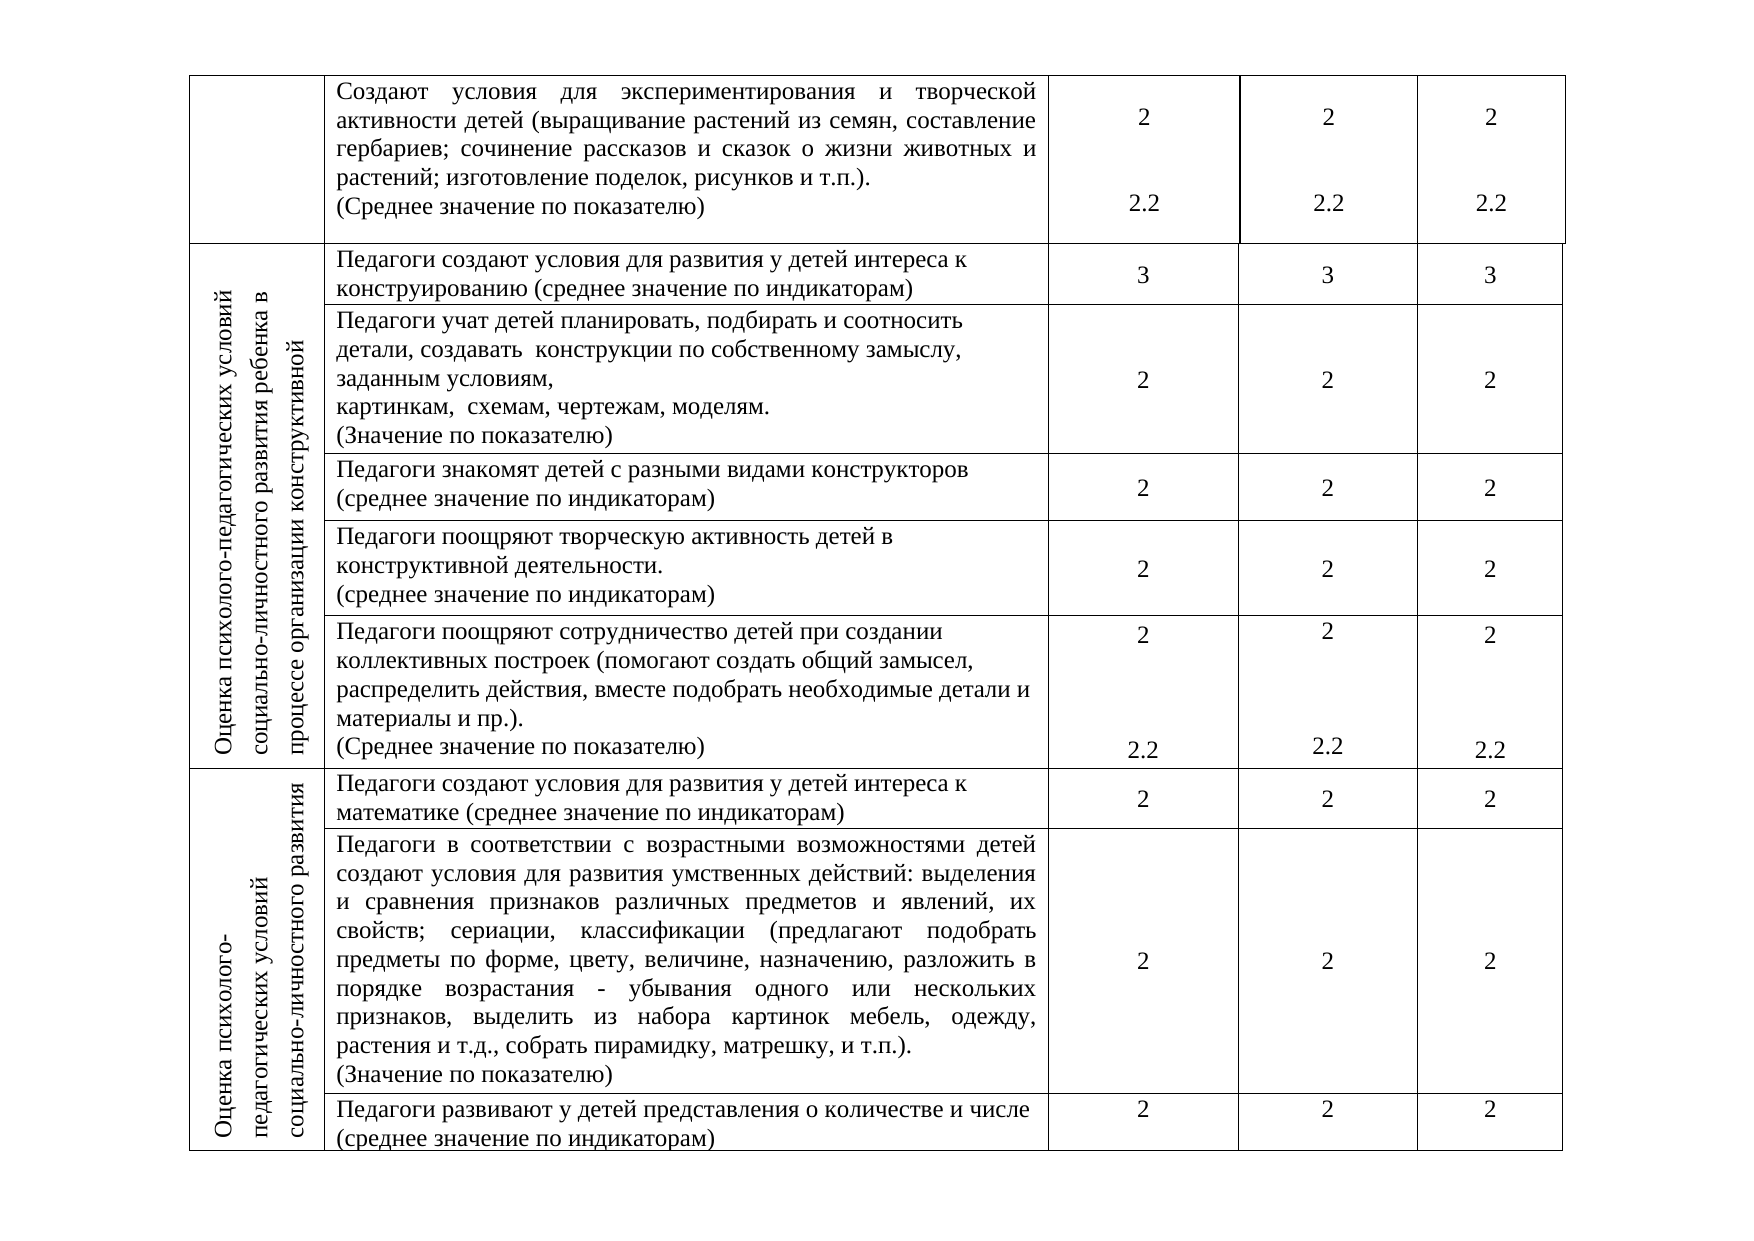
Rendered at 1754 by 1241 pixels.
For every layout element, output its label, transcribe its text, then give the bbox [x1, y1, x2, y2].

table_cell Педагоги поощряют творческую активность детей в конструктивной деятельности. (среднее значение по индикаторам) [325, 521, 1048, 615]
table_cell Педагоги учат детей планировать, подбирать и соотносить детали, создавать конструкции по собственному замыслу, заданным условиям, картинкам, схемам, чертежам, моделям. (Значение по показателю) [325, 305, 1048, 453]
table_cell 2 2.2 [1241, 76, 1417, 243]
table_cell Оценка психолого-педагогических условий социально-личностного развития ребенка в процессе организации конструктивной деятельности [190, 244, 324, 767]
table_cell 2 [1239, 829, 1417, 1093]
table_cell 2 [1049, 1094, 1238, 1150]
table_cell 3 [1239, 244, 1417, 304]
table_cell 3 [1049, 244, 1238, 304]
table_cell 2 [1049, 521, 1238, 615]
table_cell 2 2.2 [1418, 616, 1562, 767]
table_cell 2 [1239, 1094, 1417, 1150]
table_cell 2 [1418, 769, 1562, 828]
table_cell Оценка психолого-педагогических условий социально-личностного развития ребенка в процессе организации познавательно-исследовательской деятельности [190, 769, 324, 1150]
table_cell 2 [1418, 829, 1562, 1093]
table_cell Педагоги создают условия для развития у детей интереса к конструированию (среднее значение по индикаторам) [325, 244, 1048, 304]
table_cell 2 [1049, 829, 1238, 1093]
table_cell 2 [1418, 305, 1562, 453]
table_cell 3 [1418, 244, 1562, 304]
table_cell Педагоги поощряют сотрудничество детей при создании коллективных построек (помогают создать общий замысел, распределить действия, вместе подобрать необходимые детали и материалы и пр.). (Среднее значение по показателю) [325, 616, 1048, 767]
table_cell 2 [1418, 521, 1562, 615]
table_cell 2 [1049, 769, 1238, 828]
table_cell 2 [1049, 305, 1238, 453]
table_cell Педагоги развивают у детей представления о количестве и числе (среднее значение по индикаторам) [325, 1094, 1048, 1150]
table_cell 2 [1418, 1094, 1562, 1150]
table_cell Педагоги создают условия для развития у детей интереса к математике (среднее значение по индикаторам) [325, 769, 1048, 828]
table_cell 2 2.2 [1418, 76, 1565, 243]
table_cell Педагоги в соответствии с возрастными возможностями детей создают условия для развития умственных действий: выделения и сравнения признаков различных предметов и явлений, их свойств; сериации, классификации (предлагают подобрать предметы по форме, цвету, величине, назначению, разложить в порядке возрастания - убывания одного или нескольких признаков, выделить из набора картинок мебель, одежду, растения и т.д., собрать пирамидку, матрешку, и т.п.). (Значение по показателю) [325, 829, 1048, 1093]
table_cell 2 [1049, 454, 1238, 520]
table_cell 2 [1239, 521, 1417, 615]
table_cell Создают условия для экспериментирования и творческой активности детей (выращивание растений из семян, составление гербариев; сочинение рассказов и сказок о жизни животных и растений; изготовление поделок, рисунков и т.п.). (Среднее значение по показателю) [325, 76, 1048, 243]
table_cell Педагоги знакомят детей с разными видами конструкторов (среднее значение по индикаторам) [325, 454, 1048, 520]
table_cell 2 [1239, 305, 1417, 453]
table_cell 2 2.2 [1239, 616, 1417, 767]
table_cell 2 [1239, 454, 1417, 520]
table_cell 2 2.2 [1049, 616, 1238, 767]
table_cell 2 [1418, 454, 1562, 520]
table_cell 2 [1239, 769, 1417, 828]
table_cell 2 2.2 [1049, 76, 1239, 243]
